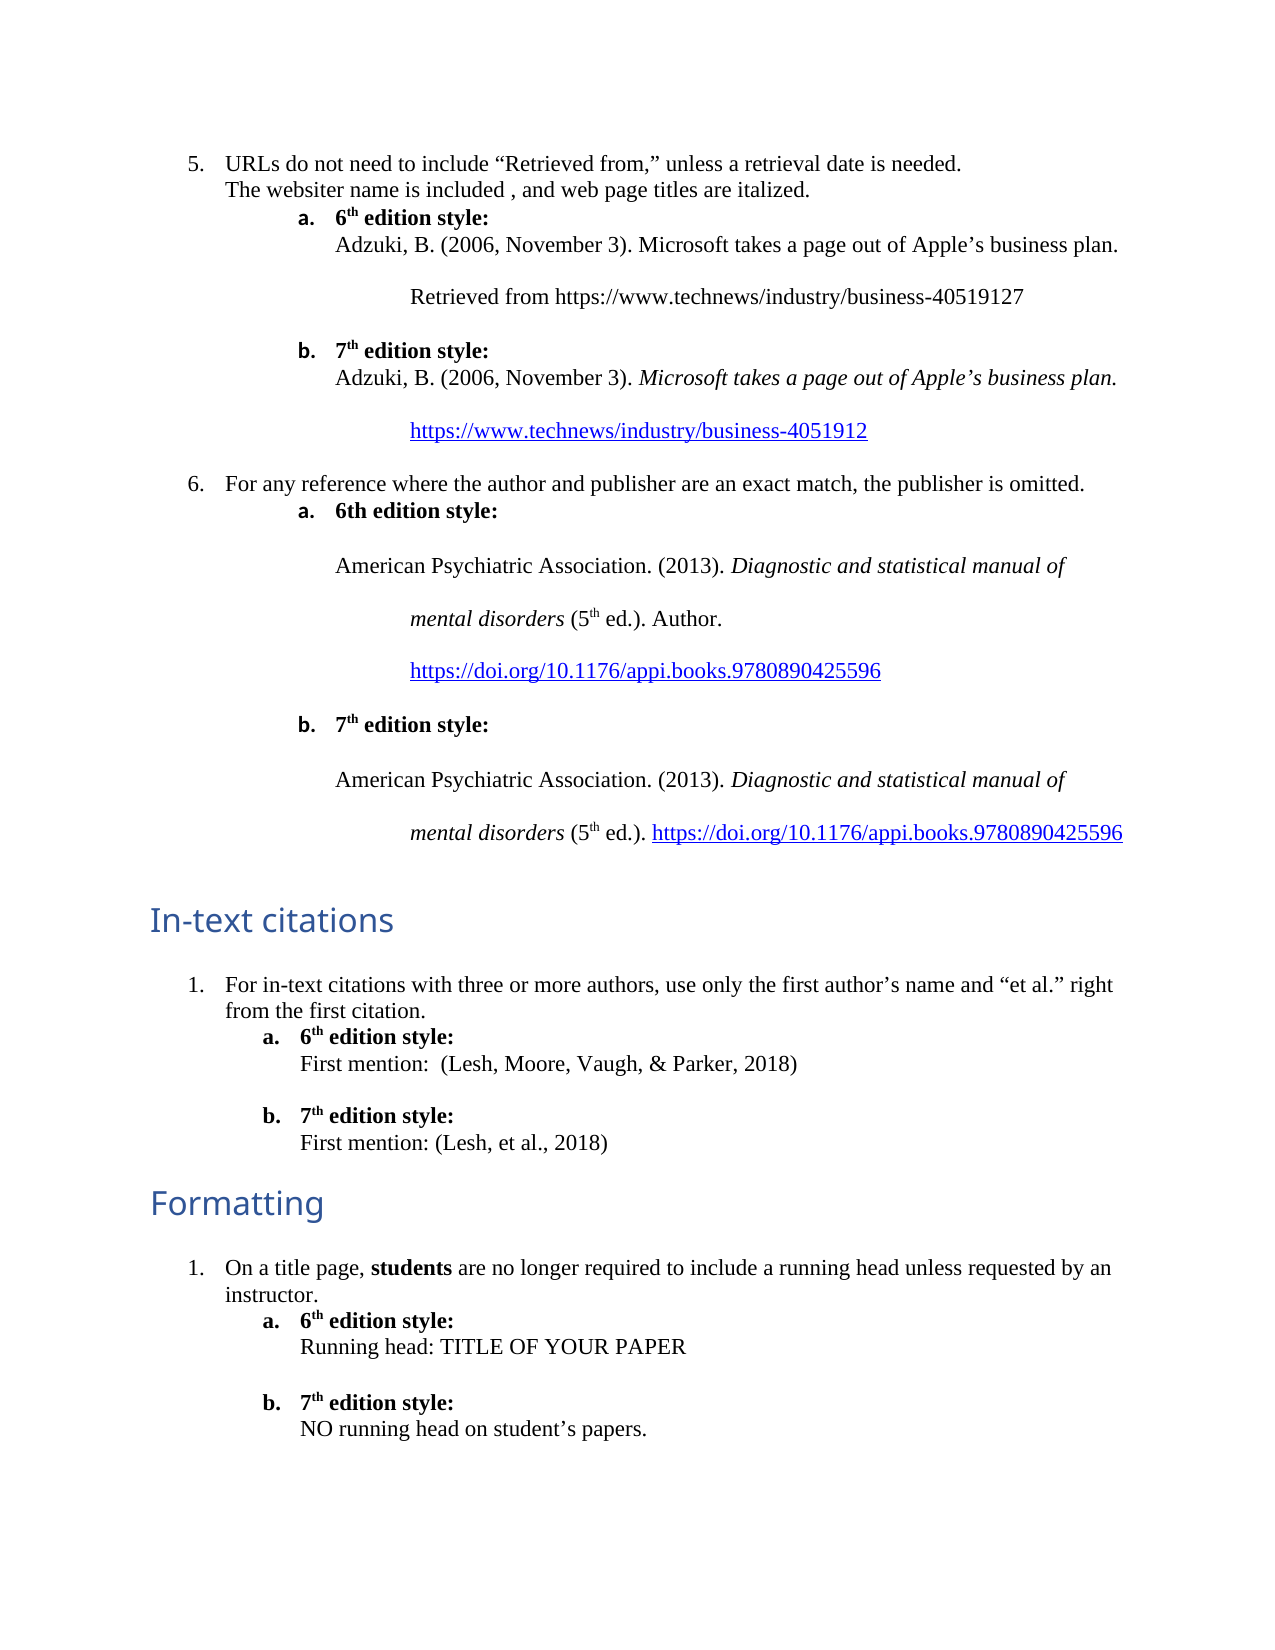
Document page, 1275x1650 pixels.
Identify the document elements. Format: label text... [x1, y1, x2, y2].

list First mention: (Lesh, Moore, Vaugh, & Parker, 2018) [300, 1050, 1125, 1076]
list For any reference where the author and publisher are an exact match, the publisher is omitted. [187, 469, 1125, 496]
list First mention: (Lesh, et al., 2018) [300, 1129, 1125, 1155]
list 6th edition style: [262, 1307, 1125, 1333]
list URLs do not need to include “Retrieved from,” unless a retrieval date is needed. The websiter name is included , and web page titles are italized. [187, 150, 1125, 203]
list 7th edition style: [298, 710, 1125, 738]
list For in-text citations with three or more authors, use only the first author’s name and “et al.” right from the first citation. [187, 971, 1125, 1023]
list On a title page, students are no longer required to include a running head unless requested by an instructor. [187, 1254, 1125, 1307]
list Adzuki, B. (2006, November 3). Microsoft takes a page out of Apple’s business plan. Retrieved from https://www.technews/industry/business-40519127 [335, 231, 1125, 310]
list 7th edition style: [262, 1388, 1125, 1415]
list 7th edition style: [262, 1102, 1125, 1129]
list 7th edition style: [298, 336, 1125, 364]
list Adzuki, B. (2006, November 3). Microsoft takes a page out of Apple’s business plan. https://www.technews/industry/business-4051912 [335, 364, 1125, 443]
list 6th edition style: [298, 203, 1125, 231]
list 6th edition style: [298, 496, 1125, 524]
subtitle Formatting [150, 1180, 1125, 1226]
list Running head: TITLE OF YOUR PAPER [300, 1333, 1125, 1360]
list 6th edition style: [262, 1023, 1125, 1050]
subtitle In-text citations [150, 897, 1125, 942]
list American Psychiatric Association. (2013). Diagnostic and statistical manual of mental disorders (5th ed.). https://doi.org/10.1176/appi.books.9780890425596 [335, 766, 1125, 845]
list NO running head on student’s papers. [300, 1415, 1125, 1441]
list American Psychiatric Association. (2013). Diagnostic and statistical manual of mental disorders (5th ed.). Author. https://doi.org/10.1176/appi.books.9780890425596 [335, 552, 1125, 684]
